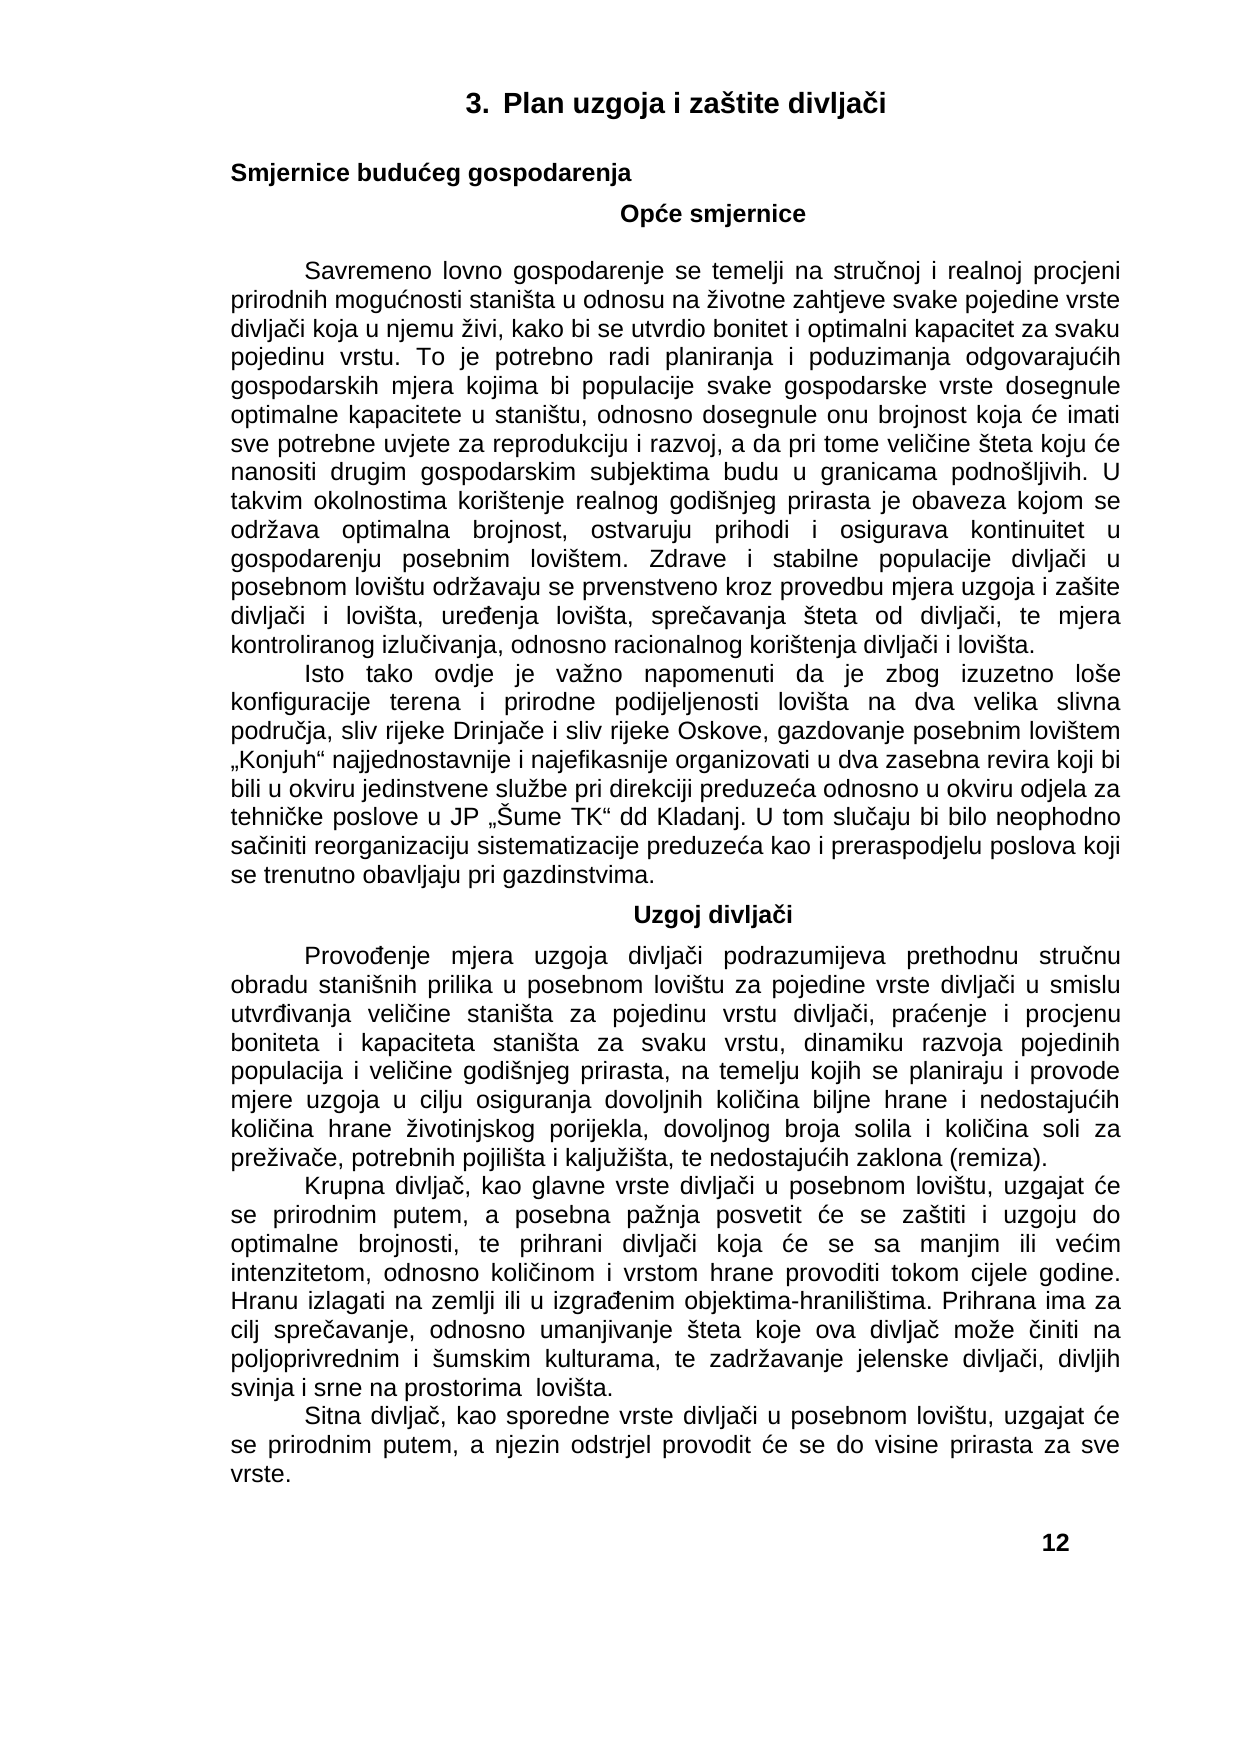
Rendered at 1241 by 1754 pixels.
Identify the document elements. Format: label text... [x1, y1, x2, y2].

text Sitna divljač, kao sporedne vrste divljači u posebnom lovištu, uzgajat će se prirodnim putem, a njezin odstrjel provodit će se do visine prirasta za sve vrste. [230, 1401, 1122, 1487]
text Provođenje mjera uzgoja divljači podrazumijeva prethodnu stručnu obradu stanišnih prilika u posebnom lovištu za pojedine vrste divljači u smislu utvrđivanja veličine staništa za pojedinu vrstu divljači, praćenje i procjenu boniteta i kapaciteta staništa za svaku vrstu, dinamiku razvoja pojedinih populacija i veličine godišnjeg prirasta, na temelju kojih se planiraju i provode mjere uzgoja u cilju osiguranja dovoljnih količina biljne hrane i nedostajućih količina hrane životinjskog porijekla, dovoljnog broja solila i količina soli za preživače, potrebnih pojilišta i kaljužišta, te nedostajućih zaklona (remiza). [230, 941, 1122, 1171]
list Plan uzgoja i zaštite divljači [230, 86, 1122, 119]
list Smjernice budućeg gospodarenja [230, 158, 1122, 187]
list Opće smjernice [230, 198, 1122, 227]
text Savremeno lovno gospodarenje se temelji na stručnoj i realnoj procjeni prirodnih mogućnosti staništa u odnosu na životne zahtjeve svake pojedine vrste divljači koja u njemu živi, kako bi se utvrdio bonitet i optimalni kapacitet za svaku pojedinu vrstu. To je potrebno radi planiranja i poduzimanja odgovarajućih gospodarskih mjera kojima bi populacije svake gospodarske vrste dosegnule optimalne kapacitete u staništu, odnosno dosegnule onu brojnost koja će imati sve potrebne uvjete za reprodukciju i razvoj, a da pri tome veličine šteta koju će nanositi drugim gospodarskim subjektima budu u granicama podnošljivih. U takvim okolnostima korištenje realnog godišnjeg prirasta je obaveza kojom se održava optimalna brojnost, ostvaruju prihodi i osigurava kontinuitet u gospodarenju posebnim lovištem. Zdrave i stabilne populacije divljači u posebnom lovištu održavaju se prvenstveno kroz provedbu mjera uzgoja i zašite divljači i lovišta, uređenja lovišta, sprečavanja šteta od divljači, te mjera kontroliranog izlučivanja, odnosno racionalnog korištenja divljači i lovišta. [230, 256, 1122, 658]
text Isto tako ovdje je važno napomenuti da je zbog izuzetno loše konfiguracije terena i prirodne podijeljenosti lovišta na dva velika slivna područja, sliv rijeke Drinjače i sliv rijeke Oskove, gazdovanje posebnim lovištem „Konjuh“ najjednostavnije i najefikasnije organizovati u dva zasebna revira koji bi bili u okviru jedinstvene službe pri direkciji preduzeća odnosno u okviru odjela za tehničke poslove u JP „Šume TK“ dd Kladanj. U tom slučaju bi bilo neophodno sačiniti reorganizaciju sistematizacije preduzeća kao i preraspodjelu poslova koji se trenutno obavljaju pri gazdinstvima. [230, 658, 1122, 888]
text 12 [230, 1528, 1122, 1557]
text Krupna divljač, kao glavne vrste divljači u posebnom lovištu, uzgajat će se prirodnim putem, a posebna pažnja posvetit će se zaštiti i uzgoju do optimalne brojnosti, te prihrani divljači koja će se sa manjim ili većim intenzitetom, odnosno količinom i vrstom hrane provoditi tokom cijele godine. Hranu izlagati na zemlji ili u izgrađenim objektima-hranilištima. Prihrana ima za cilj sprečavanje, odnosno umanjivanje šteta koje ova divljač može činiti na poljoprivrednim i šumskim kulturama, te zadržavanje jelenske divljači, divljih svinja i srne na prostorima lovišta. [230, 1171, 1122, 1401]
text Uzgoj divljači [230, 901, 1122, 929]
